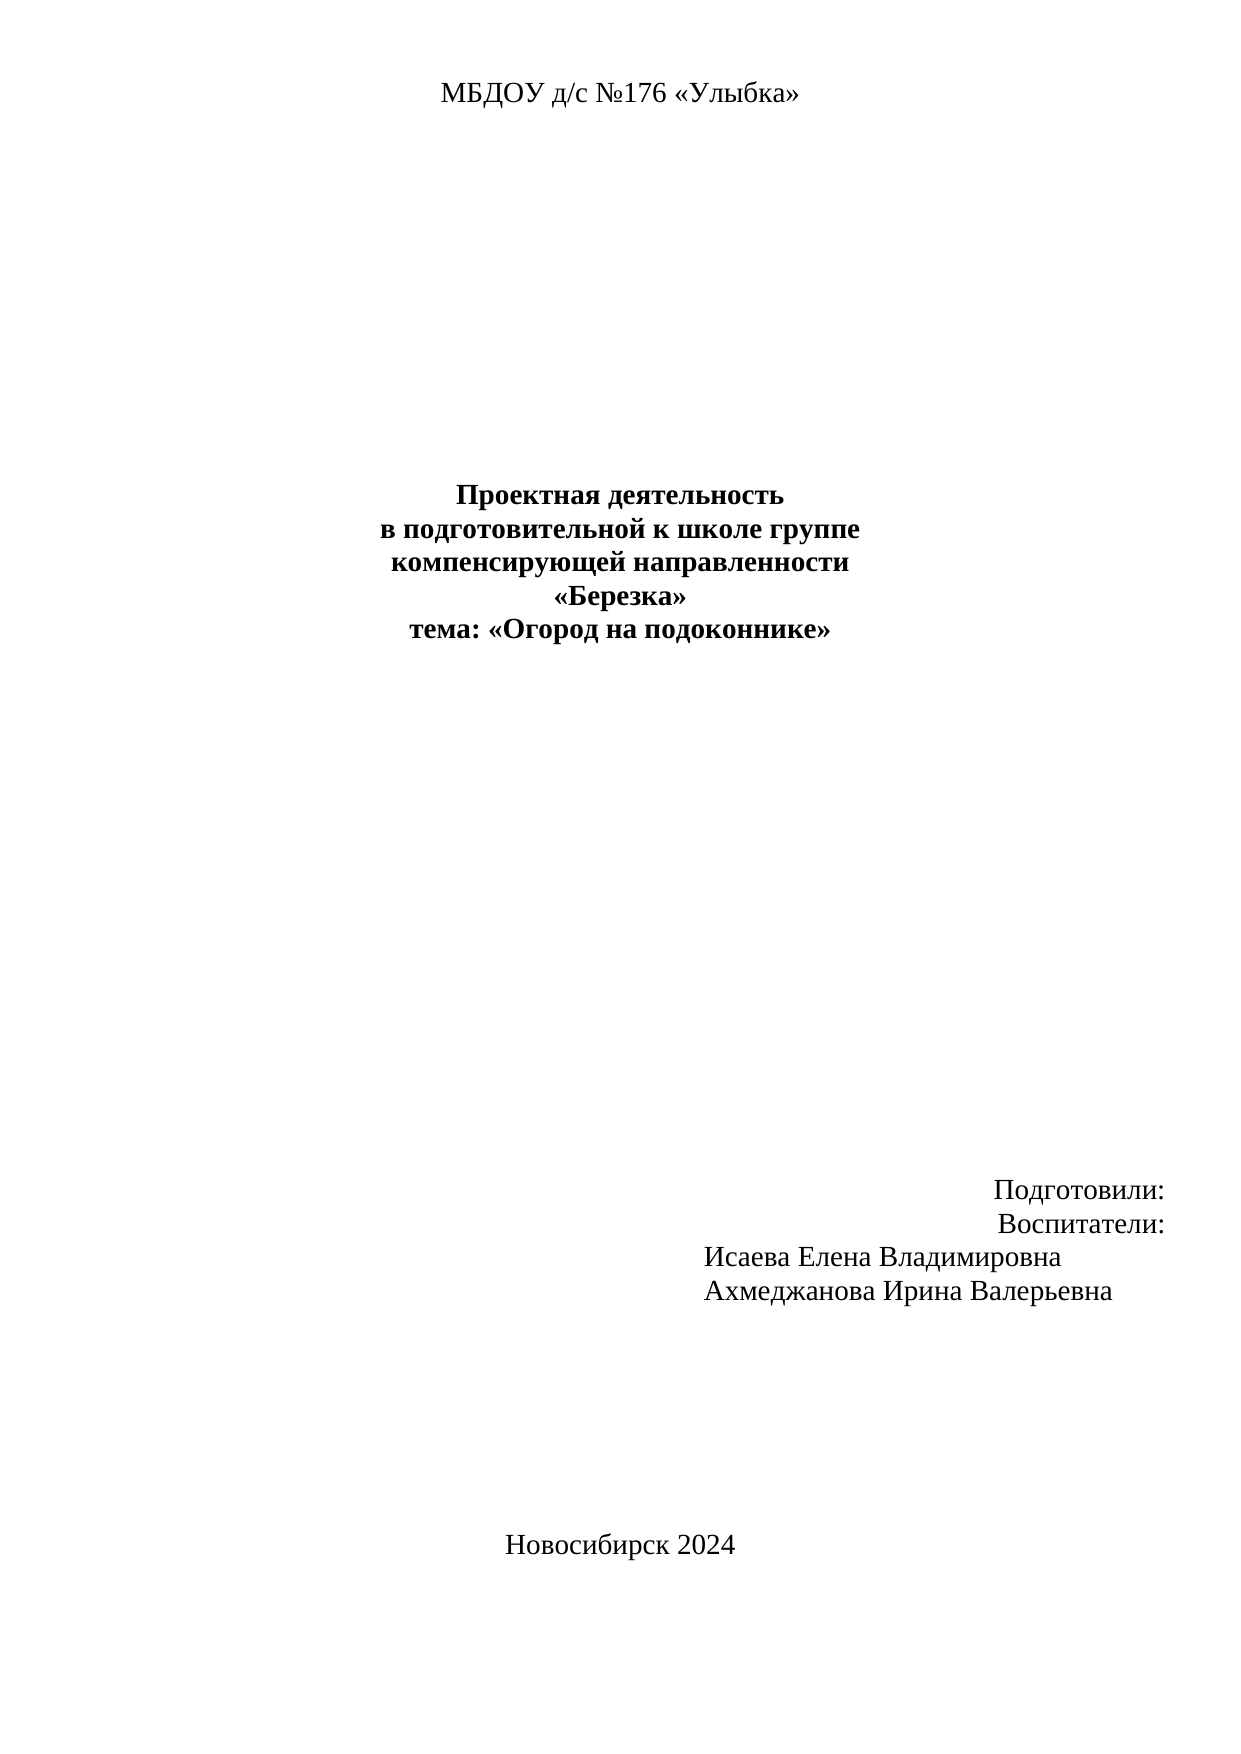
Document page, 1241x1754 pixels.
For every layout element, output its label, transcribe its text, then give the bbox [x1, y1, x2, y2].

text Подготовили: [75, 1172, 1165, 1206]
text в подготовительной к школе группе [75, 511, 1165, 544]
text «Березка» [75, 578, 1165, 612]
text Новосибирск 2024 [75, 1527, 1165, 1560]
text МБДОУ д/с №176 «Улыбка» [75, 75, 1165, 108]
text Проектная деятельность [75, 477, 1165, 511]
text Воспитатели: [75, 1206, 1165, 1239]
text Исаева Елена Владимировна [75, 1239, 1165, 1273]
text тема: «Огород на подоконнике» [75, 612, 1165, 645]
text компенсирующей направленности [75, 544, 1165, 578]
text Ахмеджанова Ирина Валерьевна [75, 1273, 1165, 1306]
